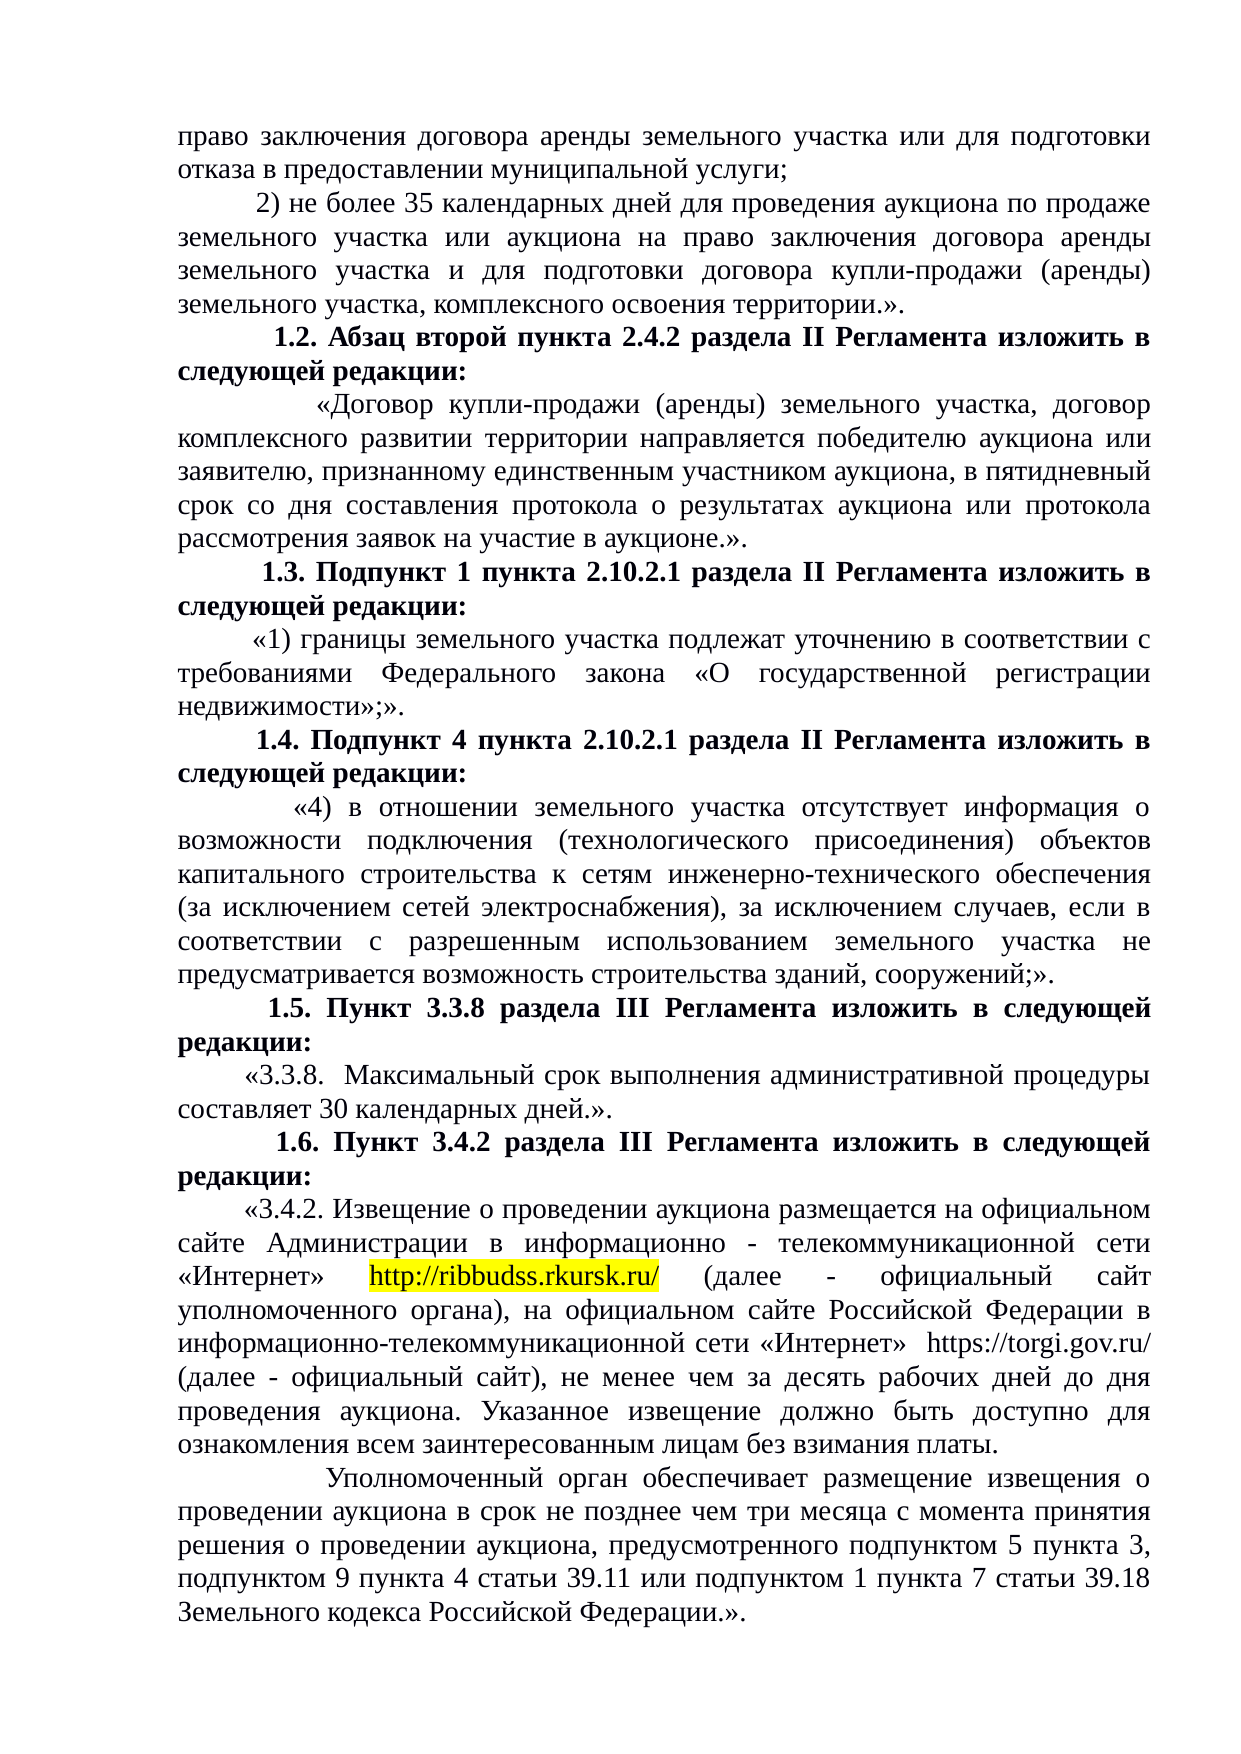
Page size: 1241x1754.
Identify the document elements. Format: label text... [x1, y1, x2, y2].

text Уполномоченный орган обеспечивает размещение извещения о проведении аукциона в срок не позднее чем три месяца с момента принятия решения о проведении аукциона, предусмотренного подпунктом 5 пункта 3, подпунктом 9 пункта 4 статьи 39.11 или подпунктом 1 пункта 7 статьи 39.18 Земельного кодекса Российской Федерации.». [177, 1460, 1152, 1627]
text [177, 118, 1152, 185]
text 1.2. Абзац второй пункта 2.4.2 раздела II Регламента изложить в следующей редакции: [177, 319, 1152, 386]
text 2) не более 35 календарных дней для проведения аукциона по продаже земельного участка или аукциона на право заключения договора аренды земельного участка и для подготовки договора купли-продажи (аренды) земельного участка, комплексного освоения территории.». [177, 185, 1152, 319]
text 1.6. Пункт 3.4.2 раздела III Регламента изложить в следующей редакции: [177, 1124, 1152, 1191]
text 1.3. Подпункт 1 пункта 2.10.2.1 раздела II Регламента изложить в следующей редакции: [177, 554, 1152, 621]
text «4) в отношении земельного участка отсутствует информация о возможности подключения (технологического присоединения) объектов капитального строительства к сетям инженерно-технического обеспечения (за исключением сетей электроснабжения), за исключением случаев, если в соответствии с разрешенным использованием земельного участка не предусматривается возможность строительства зданий, сооружений;». [177, 789, 1152, 990]
text «3.3.8. Максимальный срок выполнения административной процедуры составляет 30 календарных дней.». [177, 1057, 1152, 1124]
text «3.4.2. Извещение о проведении аукциона размещается на официальном сайте Администрации в информационно - телекоммуникационной сети «Интернет» http://ribbudss.rkursk.ru/ (далее - официальный сайт уполномоченного органа), на официальном сайте Российской Федерации в информационно-телекоммуникационной сети «Интернет» https://torgi.gov.ru/ (далее - официальный сайт), не менее чем за десять рабочих дней до дня проведения аукциона. Указанное извещение должно быть доступно для ознакомления всем заинтересованным лицам без взимания платы. [177, 1191, 1152, 1460]
text 1.4. Подпункт 4 пункта 2.10.2.1 раздела II Регламента изложить в следующей редакции: [177, 722, 1152, 789]
text «1) границы земельного участка подлежат уточнению в соответствии с требованиями Федерального закона «О государственной регистрации недвижимости»;». [177, 621, 1152, 722]
text «Договор купли-продажи (аренды) земельного участка, договор комплексного развитии территории направляется победителю аукциона или заявителю, признанному единственным участником аукциона, в пятидневный срок со дня составления протокола о результатах аукциона или протокола рассмотрения заявок на участие в аукционе.». [177, 386, 1152, 554]
text 1.5. Пункт 3.3.8 раздела III Регламента изложить в следующей редакции: [177, 990, 1152, 1057]
